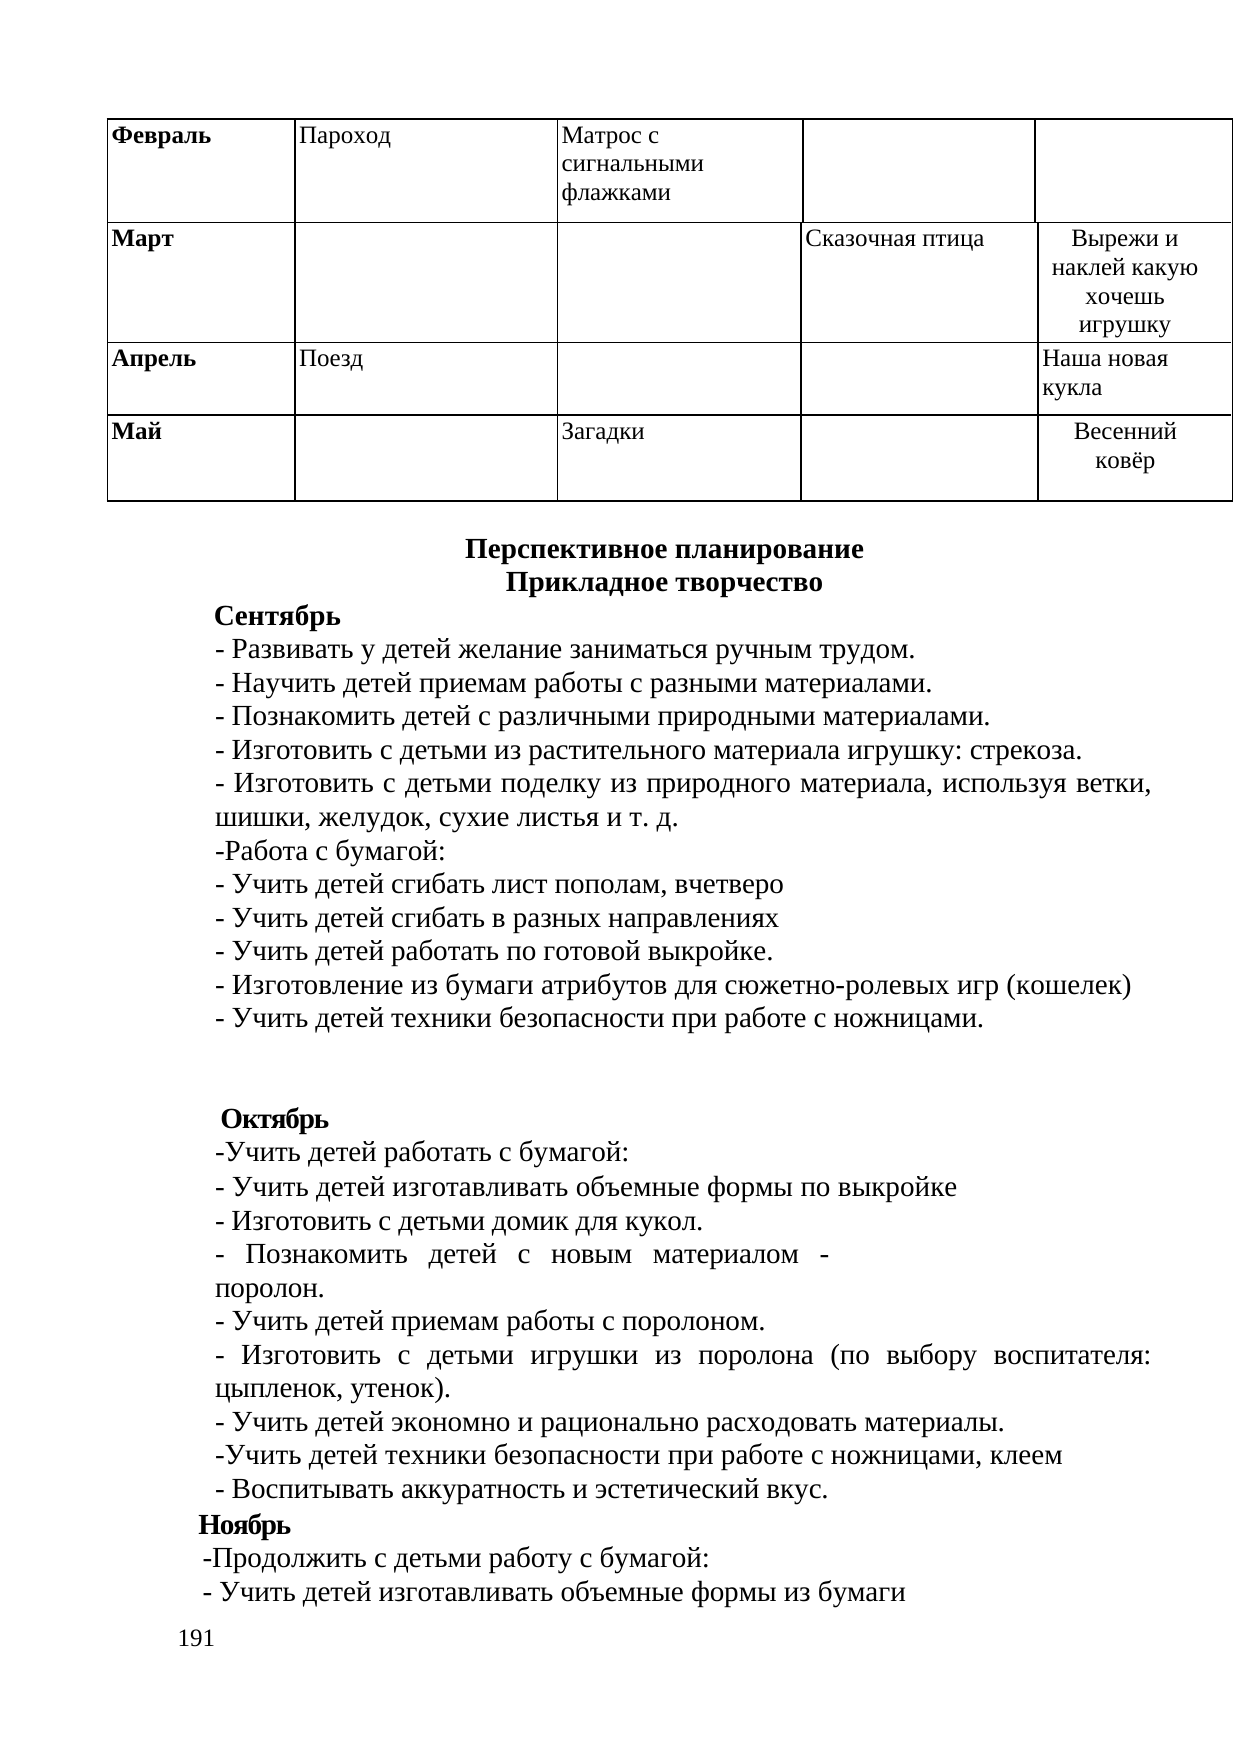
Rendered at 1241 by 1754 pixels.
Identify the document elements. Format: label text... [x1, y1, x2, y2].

text - Учить детей сгибать лист пополам, вчетверо [215, 866, 1152, 900]
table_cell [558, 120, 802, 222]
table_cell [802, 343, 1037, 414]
text -Продолжить с детьми работу с бумагой: [202, 1541, 1152, 1574]
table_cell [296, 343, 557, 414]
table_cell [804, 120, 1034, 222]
text -Учить детей работать с бумагой: [215, 1134, 1152, 1168]
text - Изготовить с детьми из растительного материала игрушку: стрекоза. [215, 732, 1152, 766]
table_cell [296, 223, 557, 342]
text - Познакомить детей с новым материалом - поролон. [215, 1236, 830, 1303]
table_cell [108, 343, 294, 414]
text Ноябрь [177, 1507, 1152, 1541]
text -Работа с бумагой: [215, 833, 1152, 866]
text - Познакомить детей с различными природными материалами. [215, 698, 1152, 732]
text - Изготовить с детьми игрушки из поролона (по выбору воспитателя: цыпленок, утенок). [215, 1337, 1152, 1404]
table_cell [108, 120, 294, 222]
text - Научить детей приемам работы с разными материалами. [215, 665, 1152, 698]
text - Учить детей экономно и рационально расходовать материалы. [215, 1404, 1152, 1437]
text Октябрь [177, 1101, 1152, 1134]
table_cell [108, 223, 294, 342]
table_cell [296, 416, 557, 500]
text - Учить детей работать по готовой выкройке. [215, 933, 1152, 967]
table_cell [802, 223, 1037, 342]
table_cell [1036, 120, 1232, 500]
text - Изготовить с детьми поделку из природного материала, используя ветки, шишки, желудок, сухие листья и т. д. [215, 766, 1152, 833]
text - Учить детей сгибать в разных направлениях [215, 900, 1152, 933]
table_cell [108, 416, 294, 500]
text - Учить детей изготавливать объемные формы из бумаги [202, 1574, 1152, 1608]
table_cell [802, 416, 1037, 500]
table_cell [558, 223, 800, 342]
text - Учить детей изготавливать объемные формы по выкройке [215, 1169, 1152, 1203]
text - Изготовление из бумаги атрибутов для сюжетно-ролевых игр (кошелек) [215, 967, 1152, 1000]
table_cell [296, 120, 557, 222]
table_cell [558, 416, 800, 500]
text - Учить детей приемам работы с поролоном. [215, 1303, 830, 1337]
text Прикладное творчество [177, 564, 1152, 598]
text -Учить детей техники безопасности при работе с ножницами, клеем [215, 1437, 1152, 1471]
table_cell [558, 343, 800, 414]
text - Развивать у детей желание заниматься ручным трудом. [215, 631, 1152, 665]
text Перспективное планирование [177, 531, 1152, 564]
text Сентябрь [177, 598, 1152, 631]
text - Учить детей техники безопасности при работе с ножницами. [215, 1000, 1152, 1034]
text - Изготовить с детьми домик для кукол. [215, 1203, 830, 1236]
text - Воспитывать аккуратность и эстетический вкус. [215, 1471, 1152, 1504]
